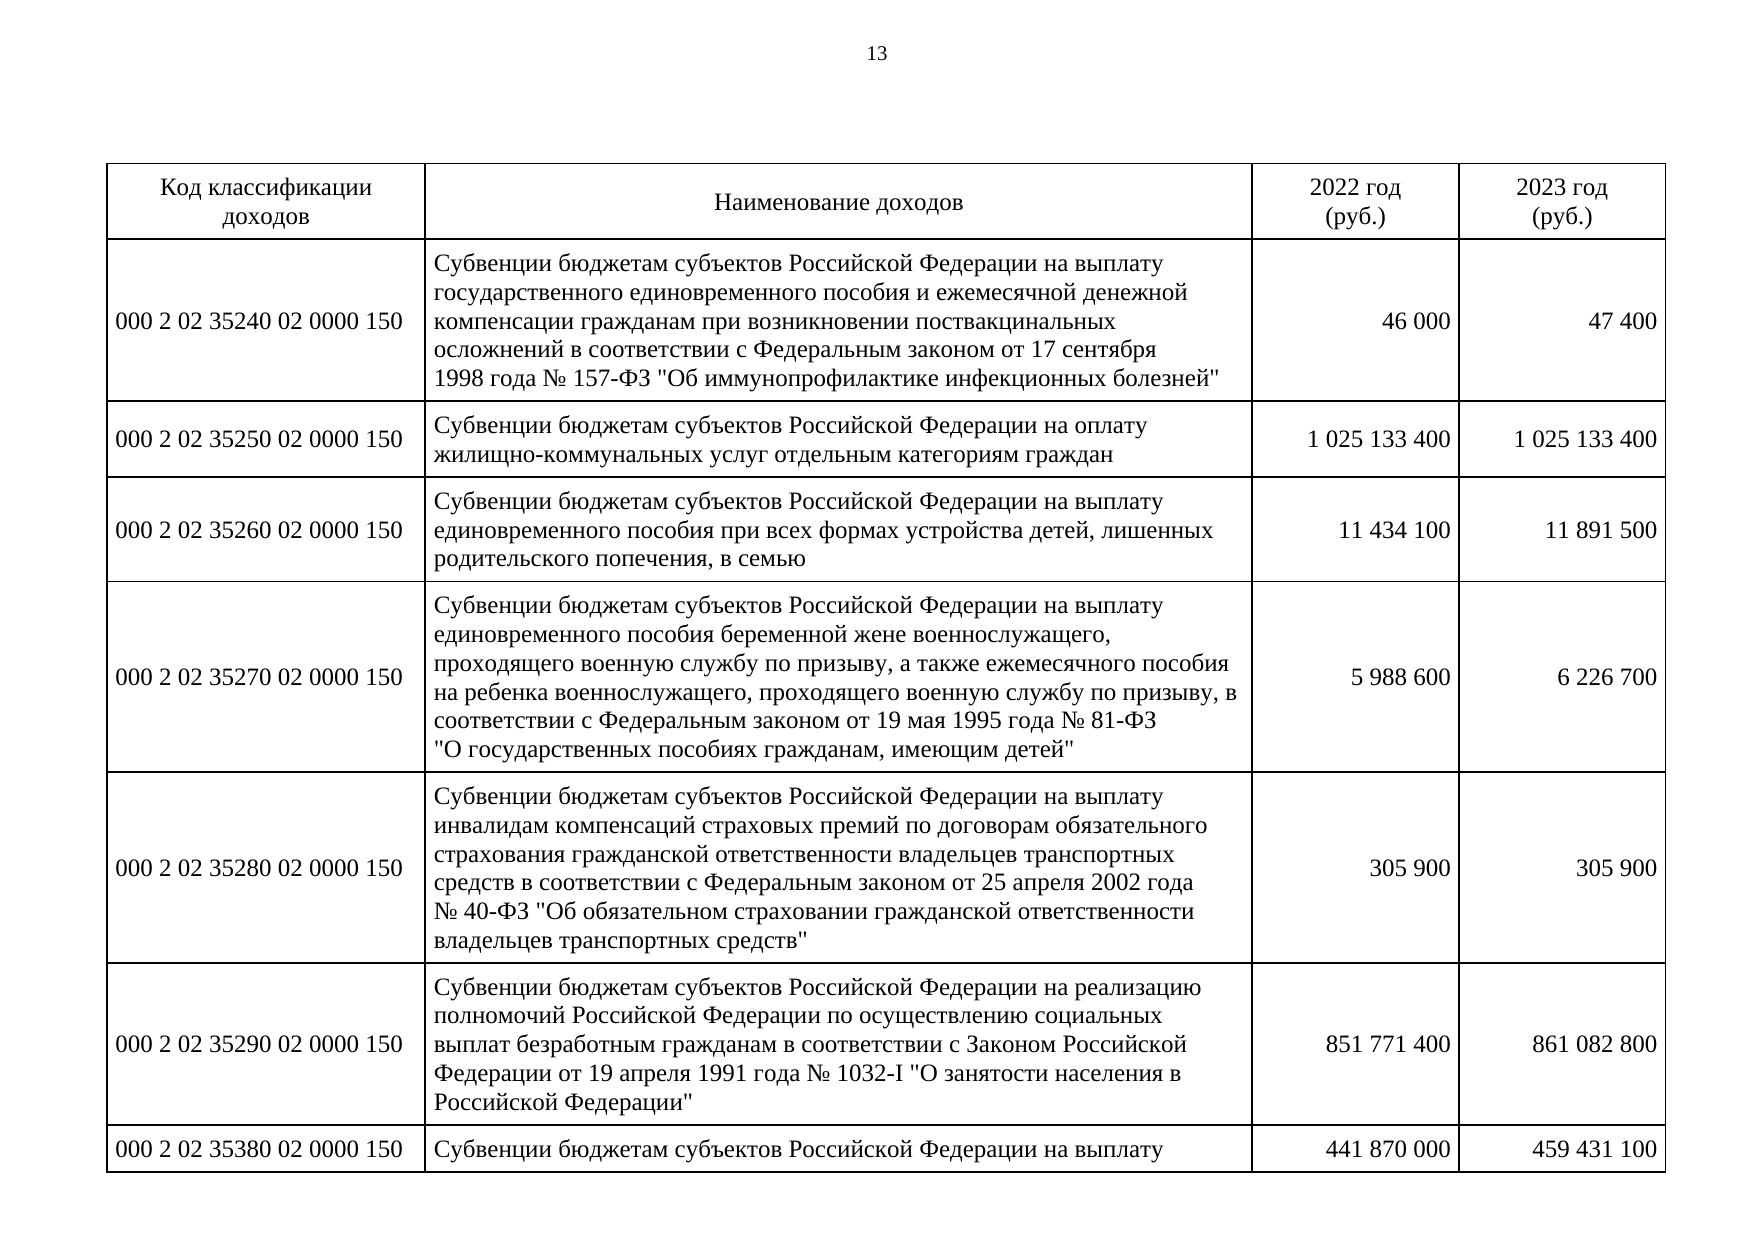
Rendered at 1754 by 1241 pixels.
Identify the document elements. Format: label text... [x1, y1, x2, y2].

table_cell 1 025 133 400 [1253, 402, 1458, 476]
table_cell 46 000 [1253, 240, 1458, 400]
table_cell 000 2 02 35250 02 0000 150 [108, 402, 424, 476]
table_header [108, 164, 424, 238]
table_cell 000 2 02 35290 02 0000 150 [108, 964, 424, 1124]
table_cell Субвенции бюджетам субъектов Российской Федерации на выплату инвалидам компенсаций страховых премий по договорам обязательного страхования гражданской ответственности владельцев транспортных средств в соответствии с Федеральным законом от 25 апреля 2002 года № 40-ФЗ "Об обязательном страховании гражданской ответственности владельцев транспортных средств" [426, 773, 1251, 962]
table_header [1253, 164, 1458, 238]
table_cell 861 082 800 [1460, 964, 1665, 1124]
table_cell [426, 1126, 1251, 1171]
table_cell 441 870 000 [1253, 1126, 1458, 1171]
table_cell 11 434 100 [1253, 478, 1458, 581]
table_cell 000 2 02 35270 02 0000 150 [108, 582, 424, 771]
table_cell 1 025 133 400 [1460, 402, 1665, 476]
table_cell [108, 1126, 424, 1171]
table_cell 000 2 02 35260 02 0000 150 [108, 478, 424, 581]
table_cell Субвенции бюджетам субъектов Российской Федерации на выплату единовременного пособия беременной жене военнослужащего, проходящего военную службу по призыву, а также ежемесячного пособия на ребенка военнослужащего, проходящего военную службу по призыву, в соответствии с Федеральным законом от 19 мая 1995 года № 81-ФЗ "О государственных пособиях гражданам, имеющим детей" [426, 582, 1251, 771]
table_cell 000 2 02 35280 02 0000 150 [108, 773, 424, 962]
table_cell 11 891 500 [1460, 478, 1665, 581]
table_cell 5 988 600 [1253, 582, 1458, 771]
table_header [426, 164, 1251, 238]
table_cell 305 900 [1253, 773, 1458, 962]
table_cell Субвенции бюджетам субъектов Российской Федерации на реализацию полномочий Российской Федерации по осуществлению социальных выплат безработным гражданам в соответствии с Законом Российской Федерации от 19 апреля 1991 года № 1032-I "О занятости населения в Российской Федерации" [426, 964, 1251, 1124]
table_cell Субвенции бюджетам субъектов Российской Федерации на оплату жилищно-коммунальных услуг отдельным категориям граждан [426, 402, 1251, 476]
table_cell 6 226 700 [1460, 582, 1665, 771]
table_cell 851 771 400 [1253, 964, 1458, 1124]
table_cell 459 431 100 [1460, 1126, 1665, 1171]
table_cell Субвенции бюджетам субъектов Российской Федерации на выплату государственного единовременного пособия и ежемесячной денежной компенсации гражданам при возникновении поствакцинальных осложнений в соответствии с Федеральным законом от 17 сентября 1998 года № 157-ФЗ "Об иммунопрофилактике инфекционных болезней" [426, 240, 1251, 400]
table_cell 000 2 02 35240 02 0000 150 [108, 240, 424, 400]
table_header [1460, 164, 1665, 238]
table_cell Субвенции бюджетам субъектов Российской Федерации на выплату единовременного пособия при всех формах устройства детей, лишенных родительского попечения, в семью [426, 478, 1251, 581]
table_cell 305 900 [1460, 773, 1665, 962]
table_cell 47 400 [1460, 240, 1665, 400]
